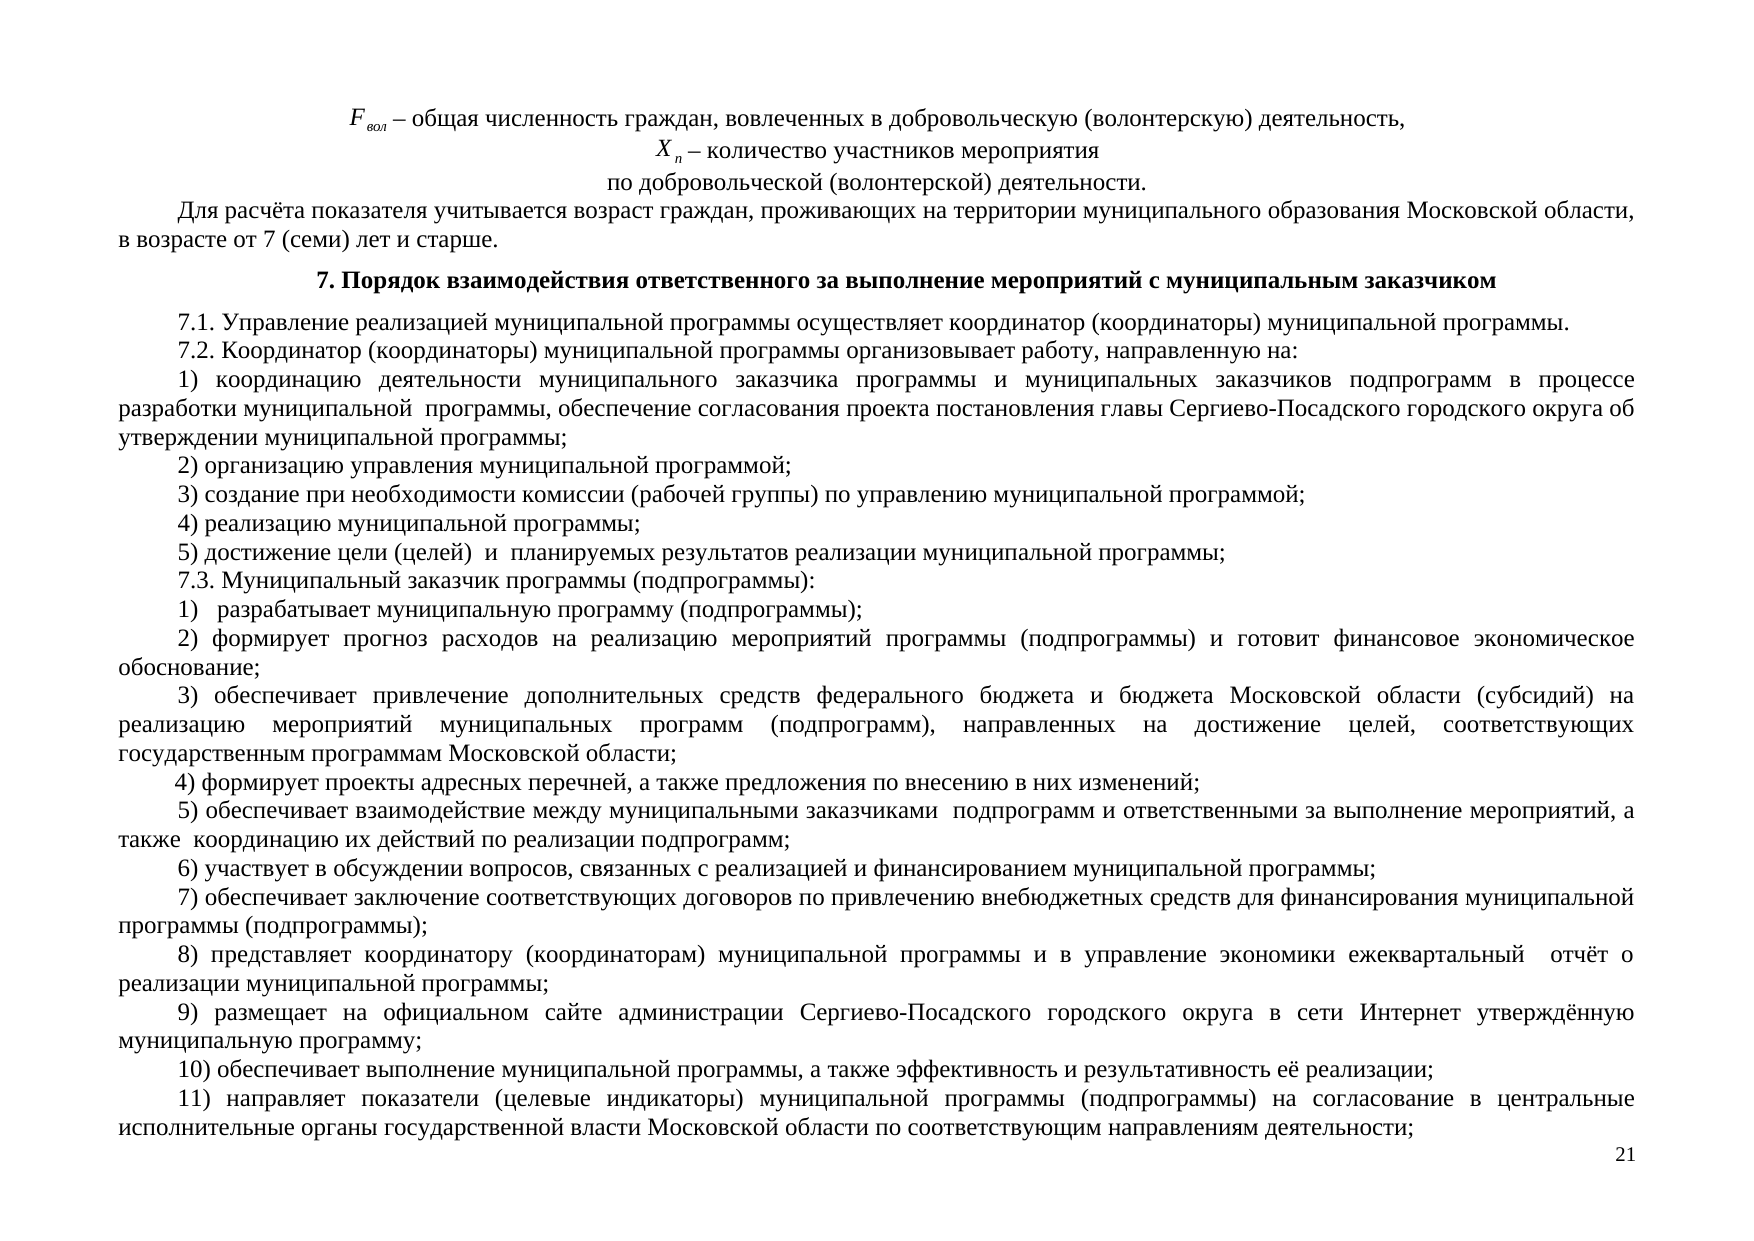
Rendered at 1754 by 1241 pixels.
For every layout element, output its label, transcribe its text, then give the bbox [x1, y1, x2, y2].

text 7. Порядок взаимодействия ответственного за выполнение мероприятий с муниципальным заказчиком [118, 265, 1636, 294]
text 1) координацию деятельности муниципального заказчика программы и муниципальных заказчиков подпрограмм в процессе разработки муниципальной программы, обеспечение согласования проекта постановления главы Сергиево-Посадского городского округа об утверждении муниципальной программы; [118, 364, 1636, 450]
text 4) формирует проекты адресных перечней, а также предложения по внесению в них изменений; [118, 767, 1636, 795]
text – общая численность граждан, вовлеченных в добровольческую (волонтерскую) деятельность, [118, 103, 1636, 135]
text 1) разрабатывает муниципальную программу (подпрограммы); [118, 594, 1636, 623]
text 4) реализацию муниципальной программы; [118, 508, 1636, 537]
text 2) организацию управления муниципальной программой; [118, 450, 1636, 479]
text 6) участвует в обсуждении вопросов, связанных с реализацией и финансированием муниципальной программы; [118, 853, 1636, 882]
text 7.1. Управление реализацией муниципальной программы осуществляет координатор (координаторы) муниципальной программы. [118, 307, 1636, 335]
text – количество участников мероприятия по добровольческой (волонтерской) деятельности. [118, 135, 1636, 195]
text 11) направляет показатели (целевые индикаторы) муниципальной программы (подпрограммы) на согласование в центральные исполнительные органы государственной власти Московской области по соответствующим направлениям деятельности; [118, 1083, 1636, 1140]
text 2) формирует прогноз расходов на реализацию мероприятий программы (подпрограммы) и готовит финансовое экономическое обоснование; [118, 623, 1636, 680]
text 9) размещает на официальном сайте администрации Сергиево-Посадского городского округа в сети Интернет утверждённую муниципальную программу; [118, 997, 1636, 1054]
text 3) создание при необходимости комиссии (рабочей группы) по управлению муниципальной программой; [118, 479, 1636, 508]
text 7.2. Координатор (координаторы) муниципальной программы организовывает работу, направленную на: [118, 335, 1636, 364]
text 7.3. Муниципальный заказчик программы (подпрограммы): [118, 565, 1636, 594]
text 8) представляет координатору (координаторам) муниципальной программы и в управление экономики ежеквартальный отчёт о реализации муниципальной программы; [118, 939, 1636, 997]
text 5) достижение цели (целей) и планируемых результатов реализации муниципальной программы; [118, 537, 1636, 565]
text Для расчёта показателя учитывается возраст граждан, проживающих на территории муниципального образования Московской области, в возрасте от 7 (семи) лет и старше. [118, 195, 1636, 253]
text 10) обеспечивает выполнение муниципальной программы, а также эффективность и результативность её реализации; [118, 1054, 1636, 1083]
text 5) обеспечивает взаимодействие между муниципальными заказчиками подпрограмм и ответственными за выполнение мероприятий, а также координацию их действий по реализации подпрограмм; [118, 795, 1636, 853]
text 7) обеспечивает заключение соответствующих договоров по привлечению внебюджетных средств для финансирования муниципальной программы (подпрограммы); [118, 882, 1636, 939]
text 3) обеспечивает привлечение дополнительных средств федерального бюджета и бюджета Московской области (субсидий) на реализацию мероприятий муниципальных программ (подпрограмм), направленных на достижение целей, соответствующих государственным программам Московской области; [118, 680, 1636, 767]
